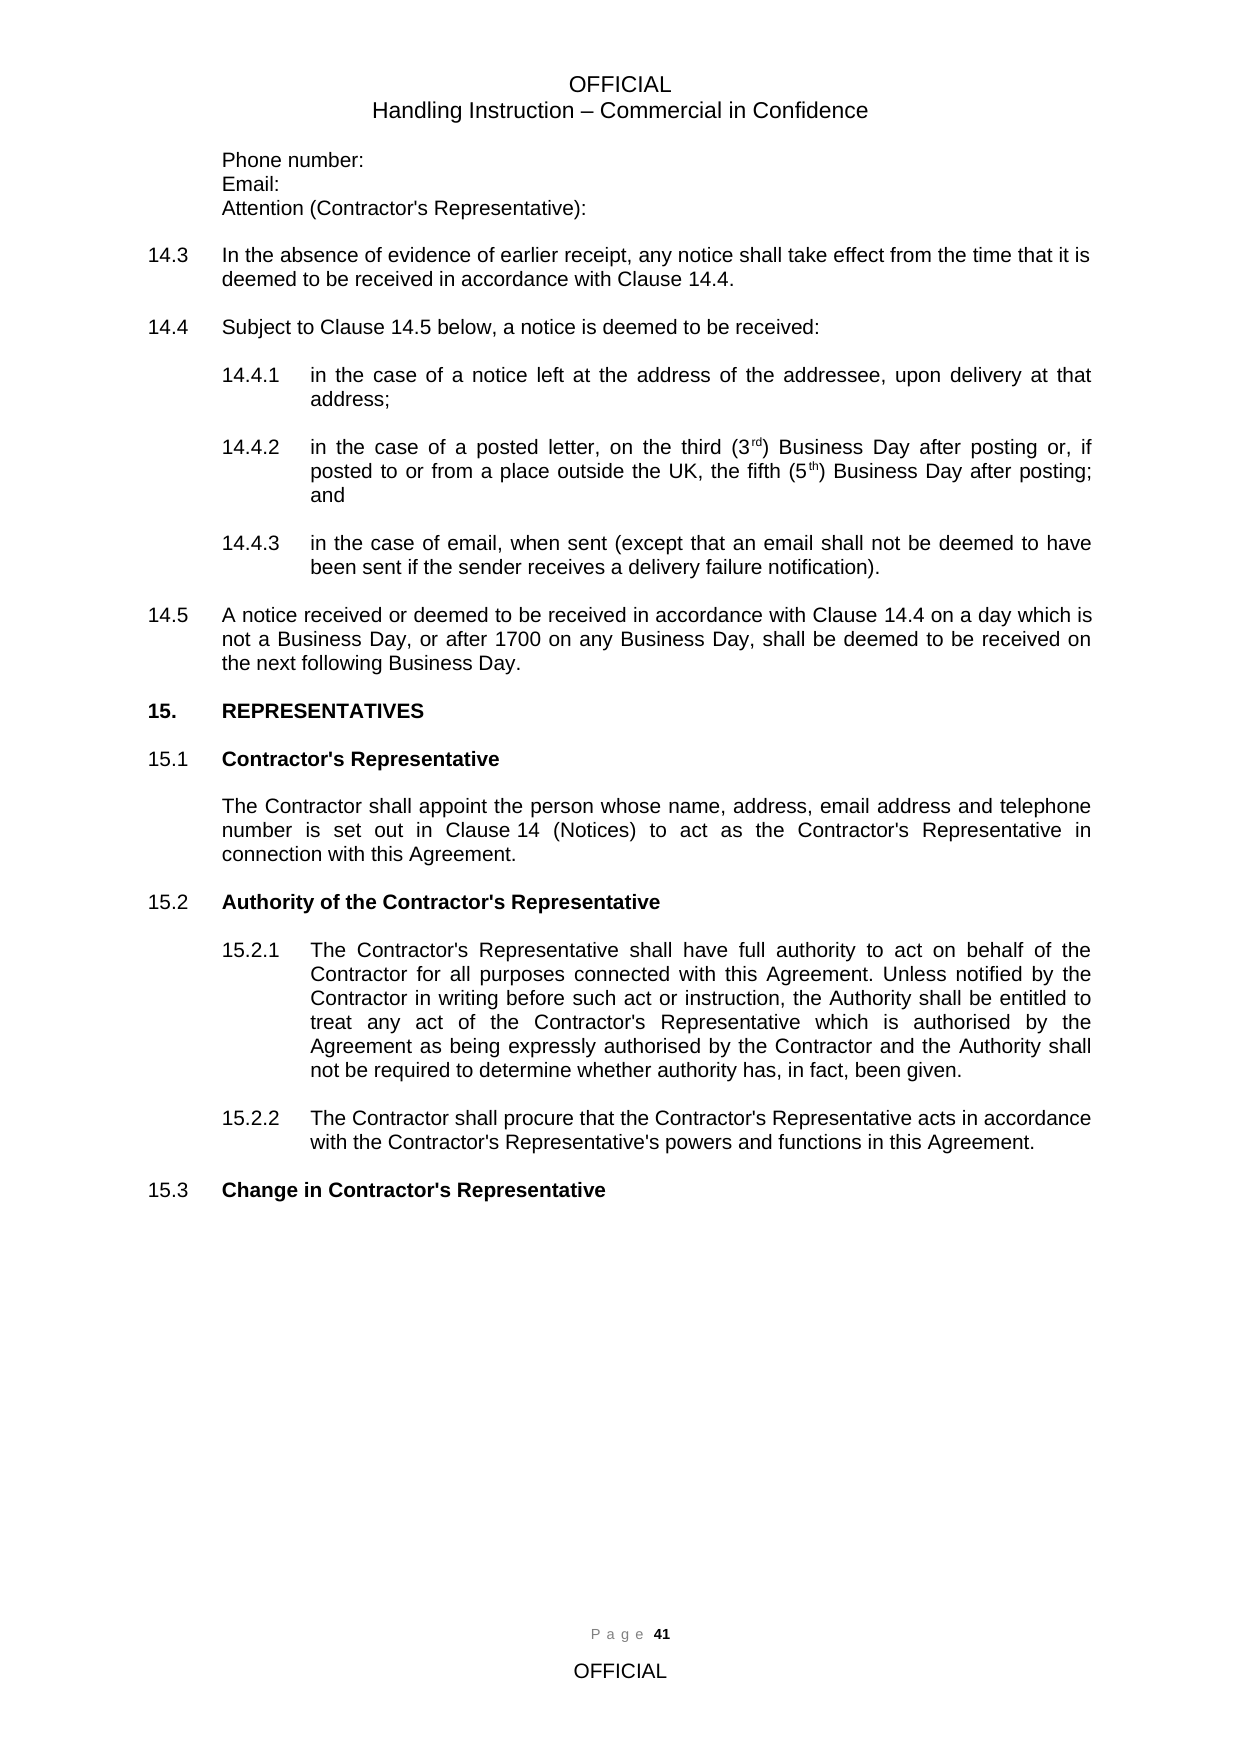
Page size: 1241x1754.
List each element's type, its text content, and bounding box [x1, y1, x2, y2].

text Email: [222, 171, 1092, 195]
subtitle Contractor's Representative [148, 746, 1092, 770]
subtitle Change in Contractor's Representative [148, 1178, 1092, 1202]
text in the case of a notice left at the address of the addressee, upon delivery at that address; [222, 363, 1092, 411]
text Phone number: [222, 147, 1092, 171]
text A notice received or deemed to be received in accordance with Clause 14.4 on a day which is not a Business Day, or after 1700 on any Business Day, shall be deemed to be received on the next following Business Day. [148, 603, 1092, 674]
text Attention (Contractor's Representative): [222, 195, 1092, 219]
text in the case of a posted letter, on the third (3rd) Business Day after posting or, if posted to or from a place outside the UK, the fifth (5th) Business Day after posting; and [222, 435, 1092, 507]
text The Contractor's Representative shall have full authority to act on behalf of the Contractor for all purposes connected with this Agreement. Unless notified by the Contractor in writing before such act or instruction, the Authority shall be entitled to treat any act of the Contractor's Representative which is authorised by the Agreement as being expressly authorised by the Contractor and the Authority shall not be required to determine whether authority has, in fact, been given. [222, 938, 1092, 1082]
text In the absence of evidence of earlier receipt, any notice shall take effect from the time that it is deemed to be received in accordance with Clause 14.4. [148, 243, 1092, 291]
subtitle Representatives [148, 698, 1092, 722]
text Subject to Clause 14.5 below, a notice is deemed to be received: [148, 315, 1092, 339]
subtitle Authority of the Contractor's Representative [148, 890, 1092, 914]
text The Contractor shall procure that the Contractor's Representative acts in accordance with the Contractor's Representative's powers and functions in this Agreement. [222, 1106, 1092, 1154]
text in the case of email, when sent (except that an email shall not be deemed to have been sent if the sender receives a delivery failure notification). [222, 531, 1092, 579]
text The Contractor shall appoint the person whose name, address, email address and telephone number is set out in Clause 14 (Notices) to act as the Contractor's Representative in connection with this Agreement. [222, 794, 1092, 866]
